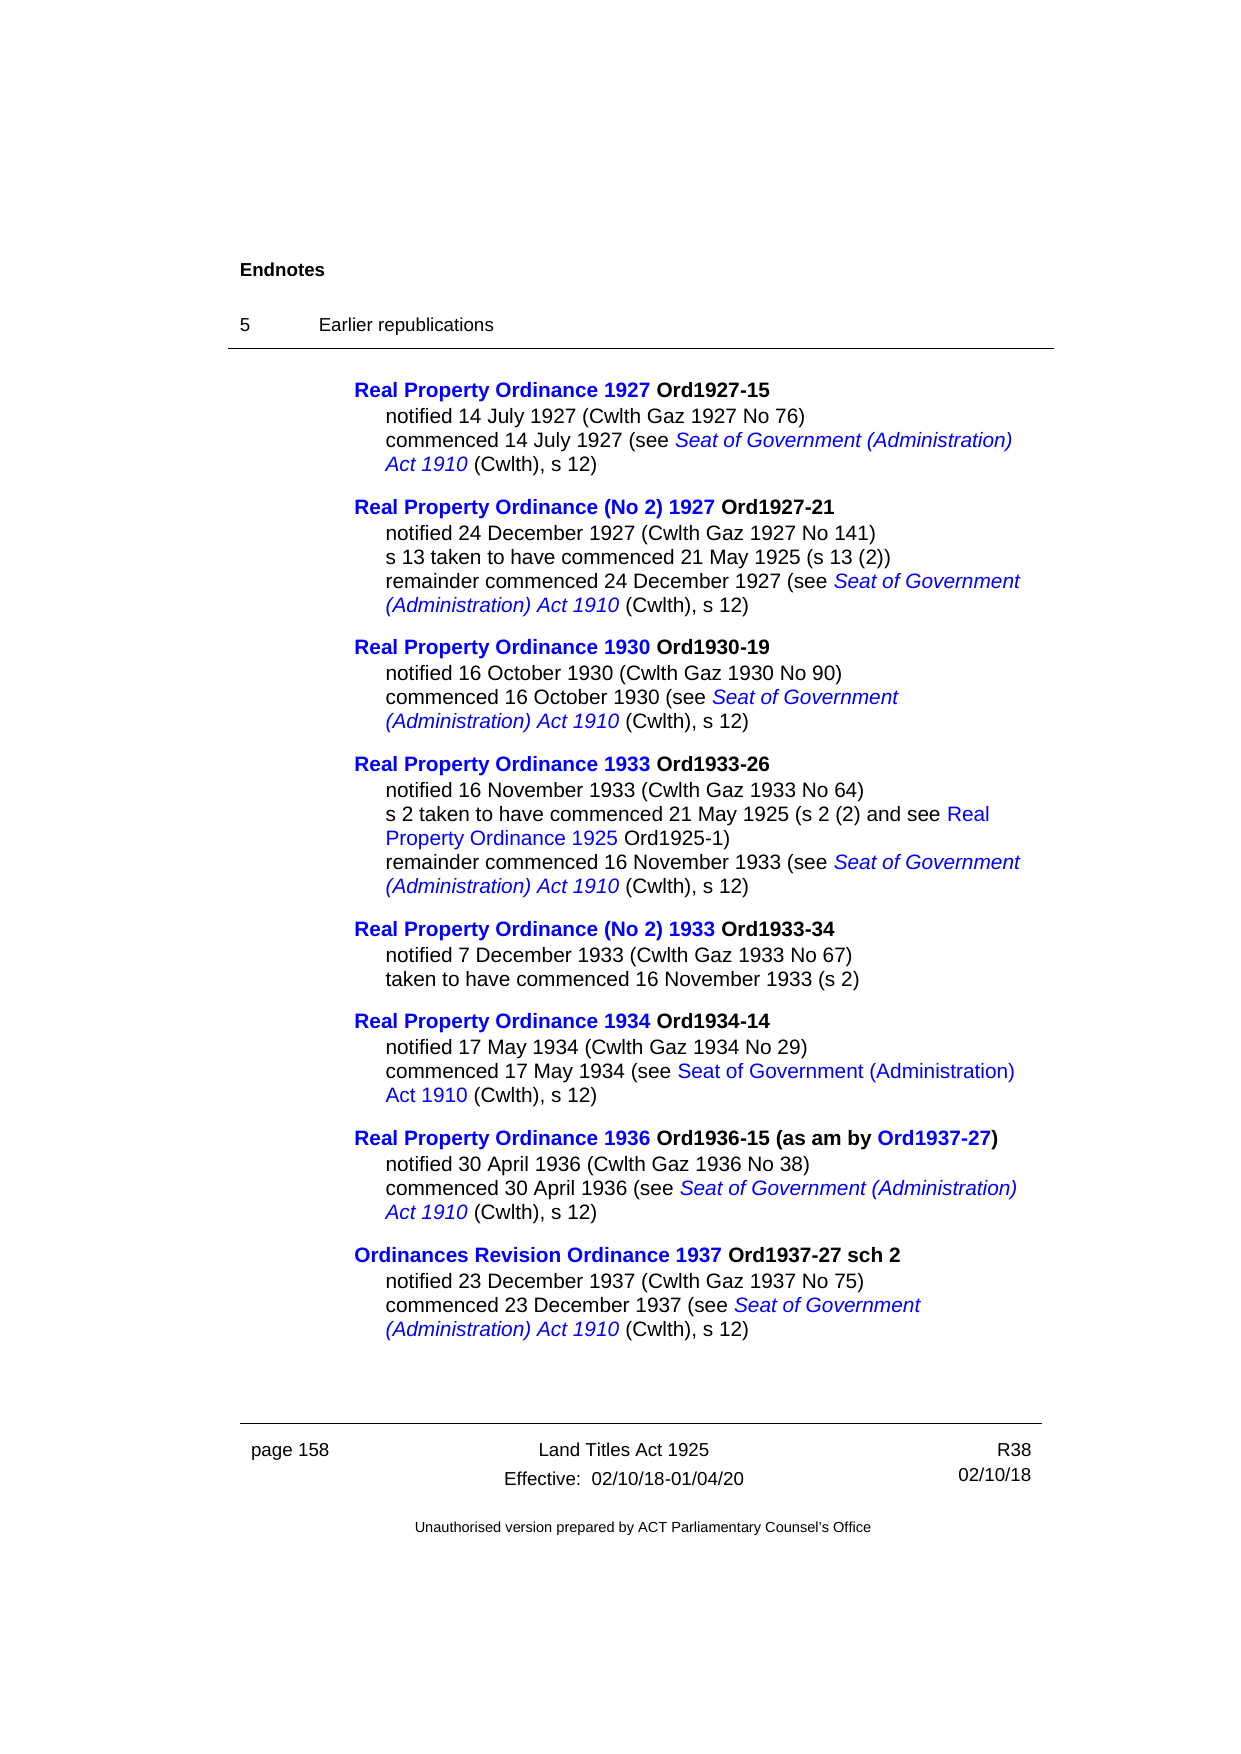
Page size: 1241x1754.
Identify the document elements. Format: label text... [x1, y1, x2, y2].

text notified 16 November 1933 (Cwlth Gaz 1933 No 64) s 2 taken to have commenced 21 May 1925 (s 2 (2) and see Real Property Ordinance 1925 Ord1925-1) remainder commenced 16 November 1933 (see Seat of Government (Administration) Act 1910 (Cwlth), s 12) [385, 778, 1042, 898]
text notified 14 July 1927 (Cwlth Gaz 1927 No 76) commenced 14 July 1927 (see Seat of Government (Administration) Act 1910 (Cwlth), s 12) [385, 404, 1042, 476]
text notified 7 December 1933 (Cwlth Gaz 1933 No 67) taken to have commenced 16 November 1933 (s 2) [385, 942, 1042, 990]
text notified 16 October 1930 (Cwlth Gaz 1930 No 90) commenced 16 October 1930 (see Seat of Government (Administration) Act 1910 (Cwlth), s 12) [385, 661, 1042, 733]
text Real Property Ordinance 1933 Ord1933-26 [354, 752, 1042, 776]
text Real Property Ordinance 1927 Ord1927-15 [354, 378, 1042, 402]
text Real Property Ordinance 1936 Ord1936-15 (as am by Ord1937-27) [354, 1126, 1042, 1150]
text Real Property Ordinance 1934 Ord1934-14 [354, 1009, 1042, 1033]
text Real Property Ordinance (No 2) 1927 Ord1927-21 [354, 494, 1042, 518]
text notified 23 December 1937 (Cwlth Gaz 1937 No 75) commenced 23 December 1937 (see Seat of Government (Administration) Act 1910 (Cwlth), s 12) [385, 1268, 1042, 1340]
text notified 17 May 1934 (Cwlth Gaz 1934 No 29) commenced 17 May 1934 (see Seat of Government (Administration) Act 1910 (Cwlth), s 12) [385, 1035, 1042, 1107]
text Real Property Ordinance (No 2) 1933 Ord1933-34 [354, 916, 1042, 940]
text notified 24 December 1927 (Cwlth Gaz 1927 No 141) s 13 taken to have commenced 21 May 1925 (s 13 (2)) remainder commenced 24 December 1927 (see Seat of Government (Administration) Act 1910 (Cwlth), s 12) [385, 521, 1042, 616]
text Ordinances Revision Ordinance 1937 Ord1937-27 sch 2 [354, 1242, 1042, 1266]
text Real Property Ordinance 1930 Ord1930-19 [354, 635, 1042, 659]
text notified 30 April 1936 (Cwlth Gaz 1936 No 38) commenced 30 April 1936 (see Seat of Government (Administration) Act 1910 (Cwlth), s 12) [385, 1152, 1042, 1224]
